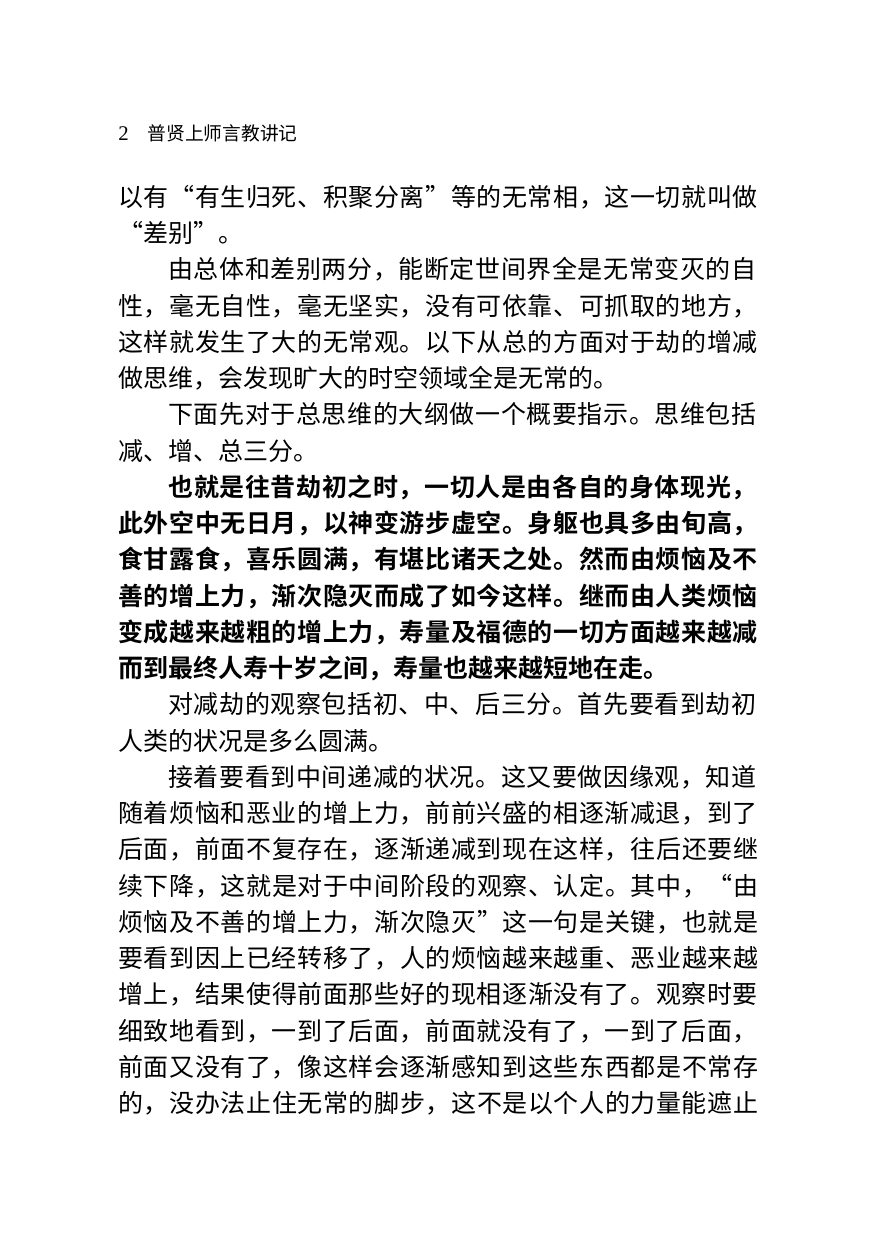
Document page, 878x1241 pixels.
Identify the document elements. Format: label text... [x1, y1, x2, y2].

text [118, 757, 759, 1120]
text 对减劫的观察包括初、中、后三分。首先要看到劫初人类的状况是多么圆满。 [118, 685, 759, 757]
text 也就是往昔劫初之时，一切人是由各自的身体现光，此外空中无日月，以神变游步虚空。身躯也具多由旬高，食甘露食，喜乐圆满，有堪比诸天之处。然而由烦恼及不善的增上力，渐次隐灭而成了如今这样。继而由人类烦恼变成越来越粗的增上力，寿量及福德的一切方面越来越减，而到最终人寿十岁之间，寿量也越来越短地在走。 [118, 467, 759, 685]
text 下面先对于总思维的大纲做一个概要指示。思维包括减、增、总三分。 [118, 395, 759, 467]
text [118, 177, 759, 250]
text 由总体和差别两分，能断定世间界全是无常变灭的自性，毫无自性，毫无坚实，没有可依靠、可抓取的地方，这样就发生了大的无常观。以下从总的方面对于劫的增减做思维，会发现旷大的时空领域全是无常的。 [118, 250, 759, 395]
